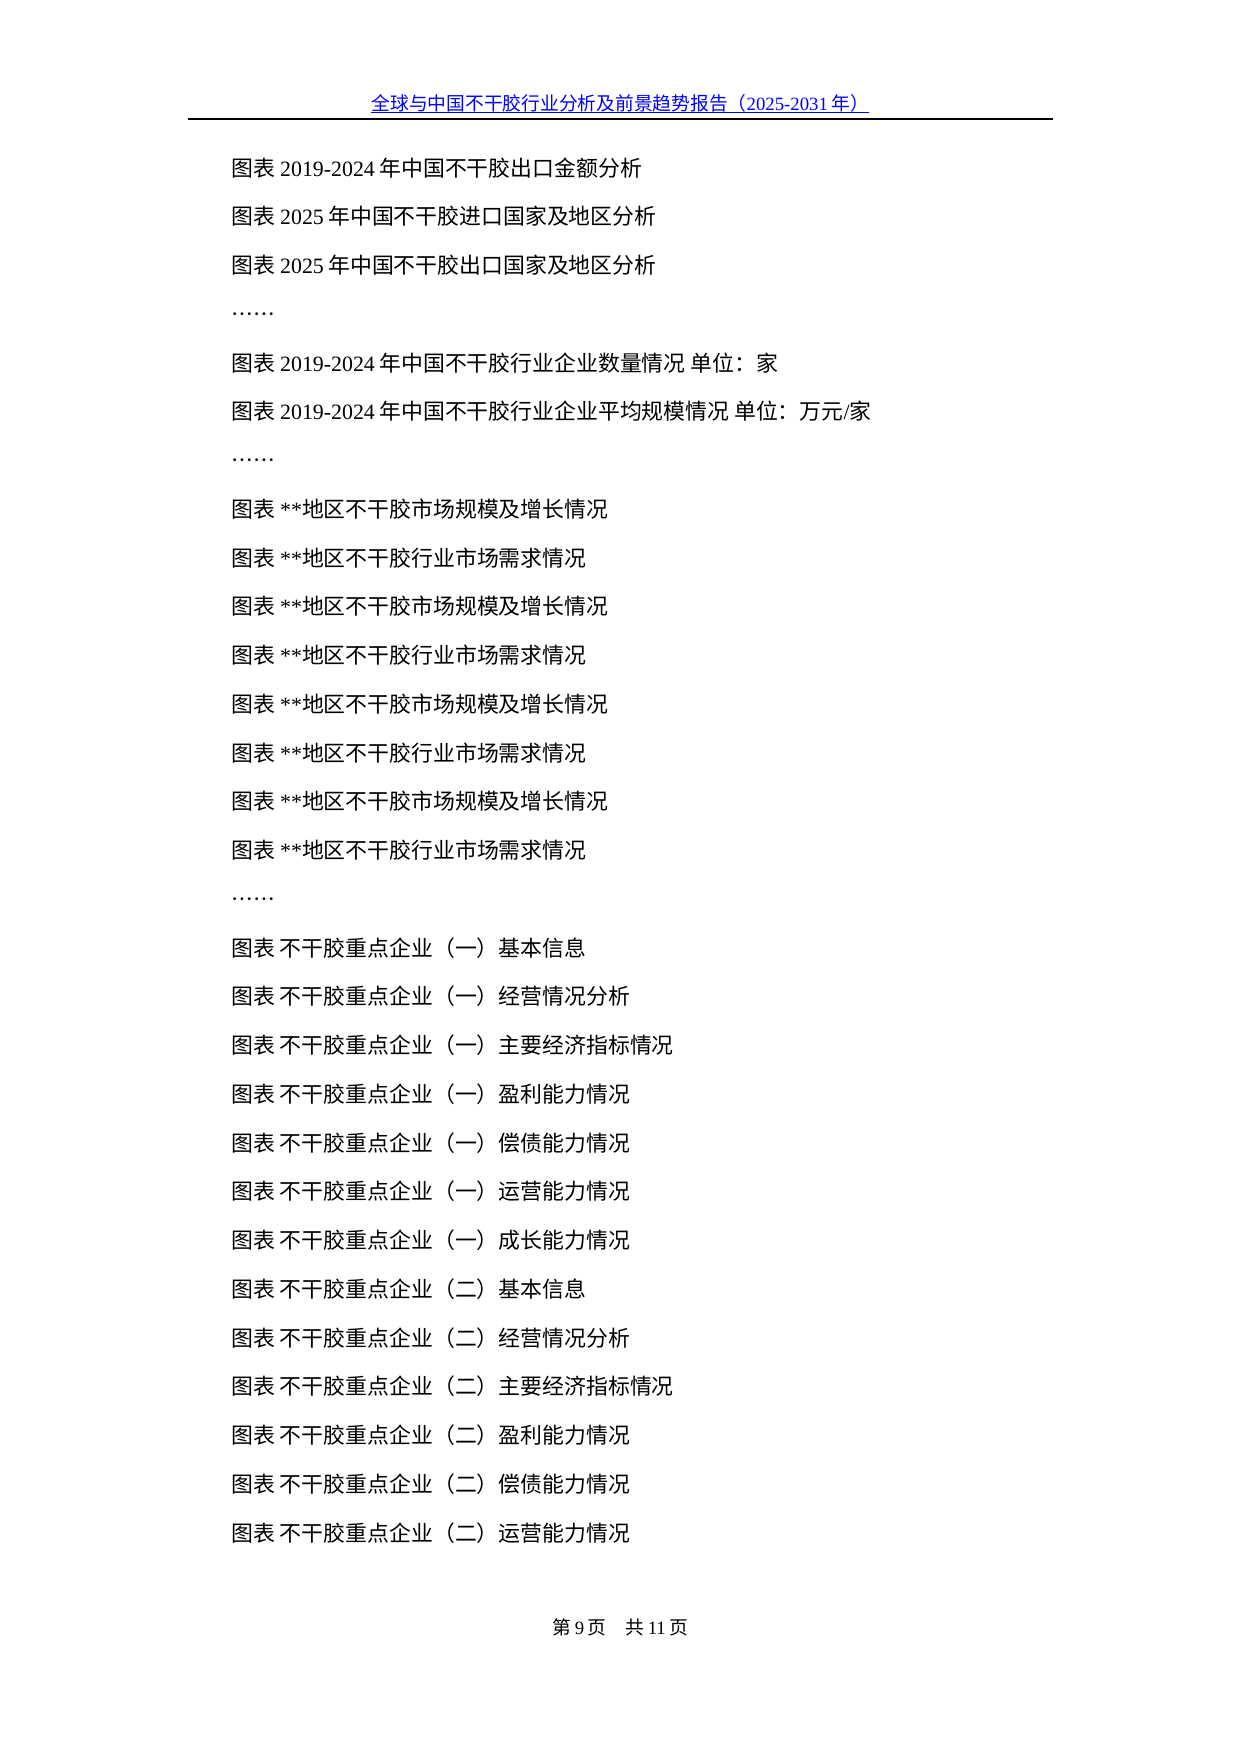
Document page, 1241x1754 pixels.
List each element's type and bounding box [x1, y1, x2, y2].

text [187, 150, 1053, 1548]
